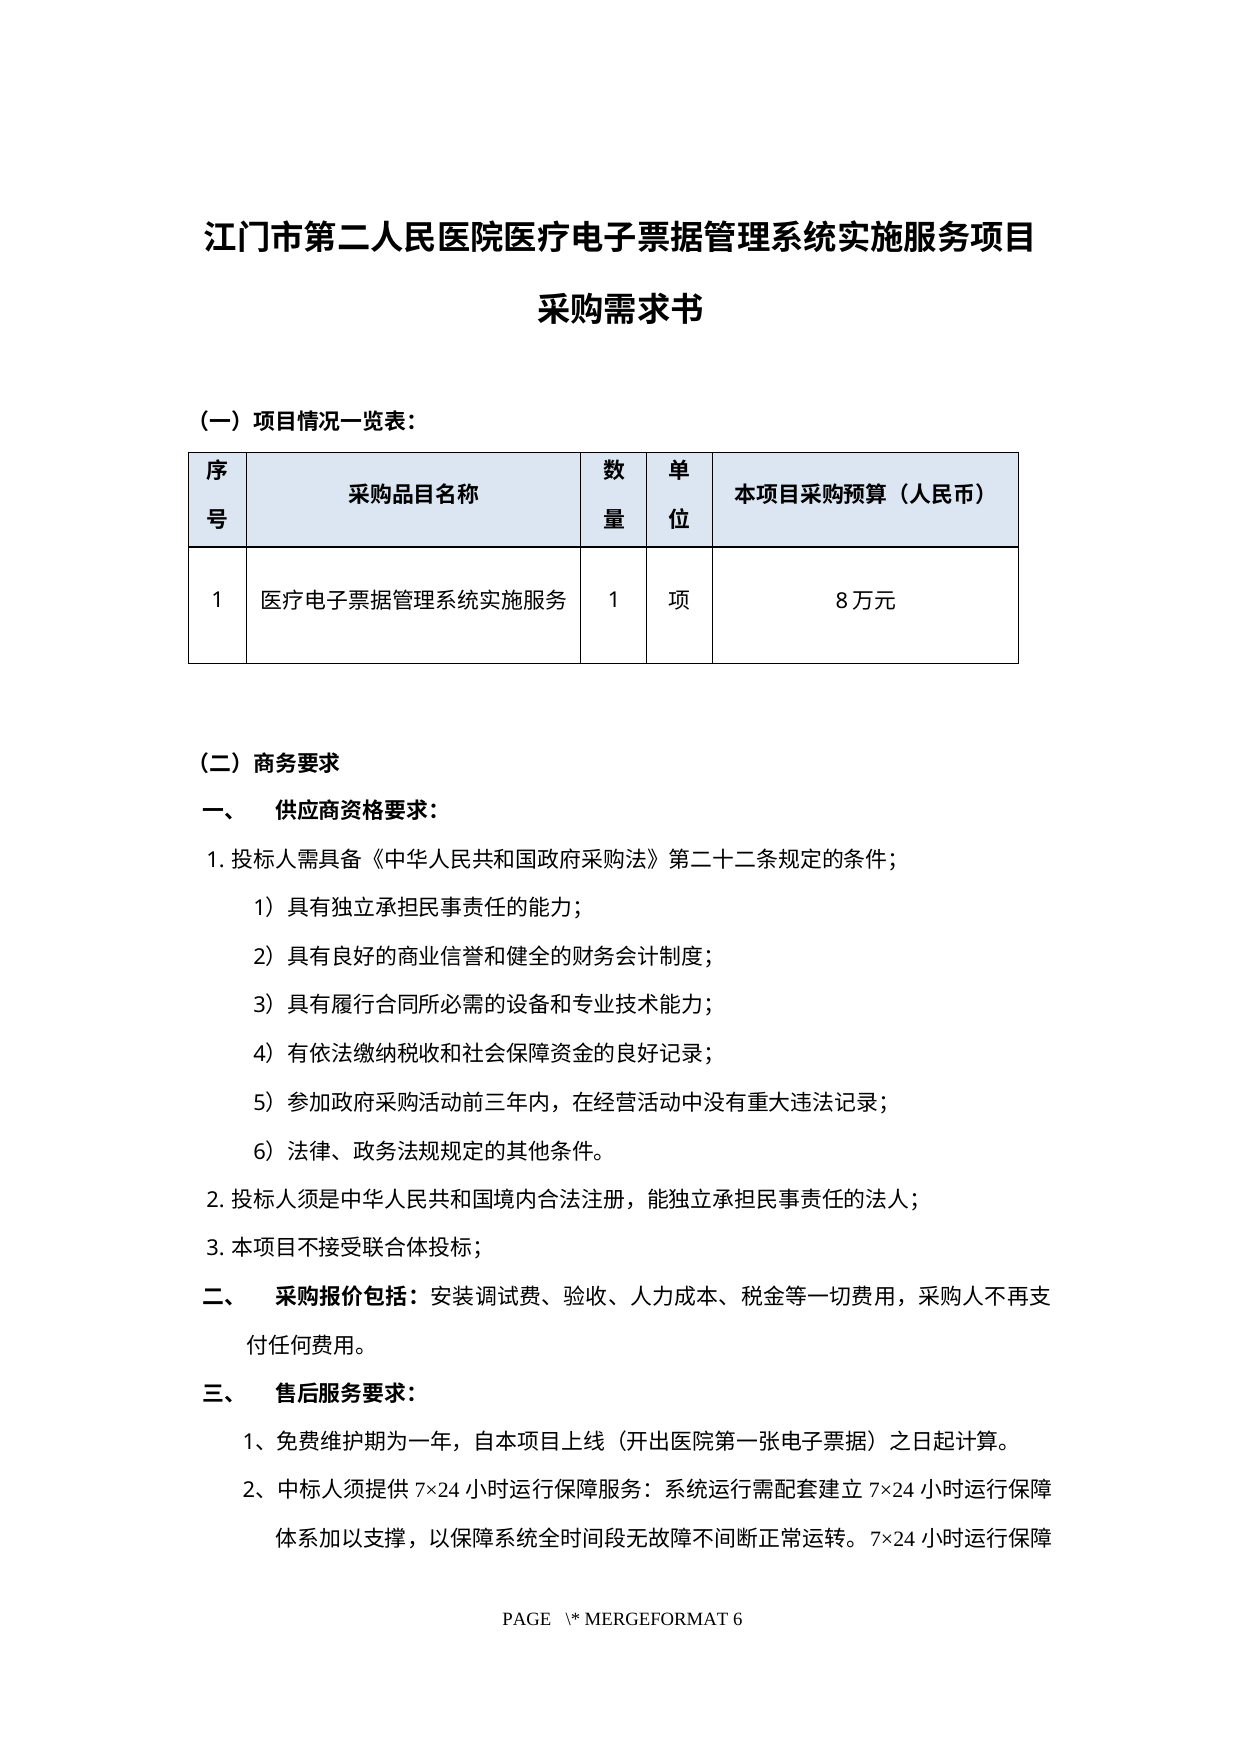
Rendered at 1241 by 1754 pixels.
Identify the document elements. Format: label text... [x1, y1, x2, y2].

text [242, 1472, 1053, 1553]
table_cell 1 [581, 548, 646, 663]
table_cell 项 [647, 548, 712, 663]
table_header 本项目采购预算（人民币） [713, 453, 1018, 546]
text 1）具有独立承担民事责任的能力； 2）具有良好的商业信誉和健全的财务会计制度； 3）具有履行合同所必需的设备和专业技术能力； 4）有依法缴纳税收和社会保障资金的良好记录； 5）参加政府采购活动前三年内，在经营活动中没有重大违法记录； 6）法律、政务法规规定的其他条件。 [253, 890, 1053, 1166]
list 采购报价包括：安装调试费、验收、人力成本、税金等一切费用，采购人不再支付任何费用。 [202, 1278, 1053, 1360]
table_header 序号 [189, 453, 246, 546]
text 1、免费维护期为一年，自本项目上线（开出医院第一张电子票据）之日起计算。 [242, 1424, 1053, 1456]
list 投标人需具备《中华人民共和国政府采购法》第二十二条规定的条件； [206, 841, 1053, 874]
list 供应商资格要求： [202, 793, 1053, 826]
subtitle （二）商务要求 [187, 746, 1053, 777]
table_cell 8万元 [713, 548, 1018, 663]
table_cell 医疗电子票据管理系统实施服务 [247, 548, 580, 663]
table_header 单位 [647, 453, 712, 546]
subtitle 江门市第二人民医院医疗电子票据管理系统实施服务项目采购需求书 [187, 211, 1053, 331]
table_header 采购品目名称 [247, 453, 580, 546]
list 售后服务要求： [202, 1376, 1053, 1408]
table_header 数量 [581, 453, 646, 546]
list 投标人须是中华人民共和国境内合法注册，能独立承担民事责任的法人； [206, 1182, 1053, 1214]
table_cell 1 [189, 548, 246, 663]
subtitle （一）项目情况一览表： [187, 404, 1053, 436]
list 本项目不接受联合体投标； [206, 1230, 1053, 1263]
